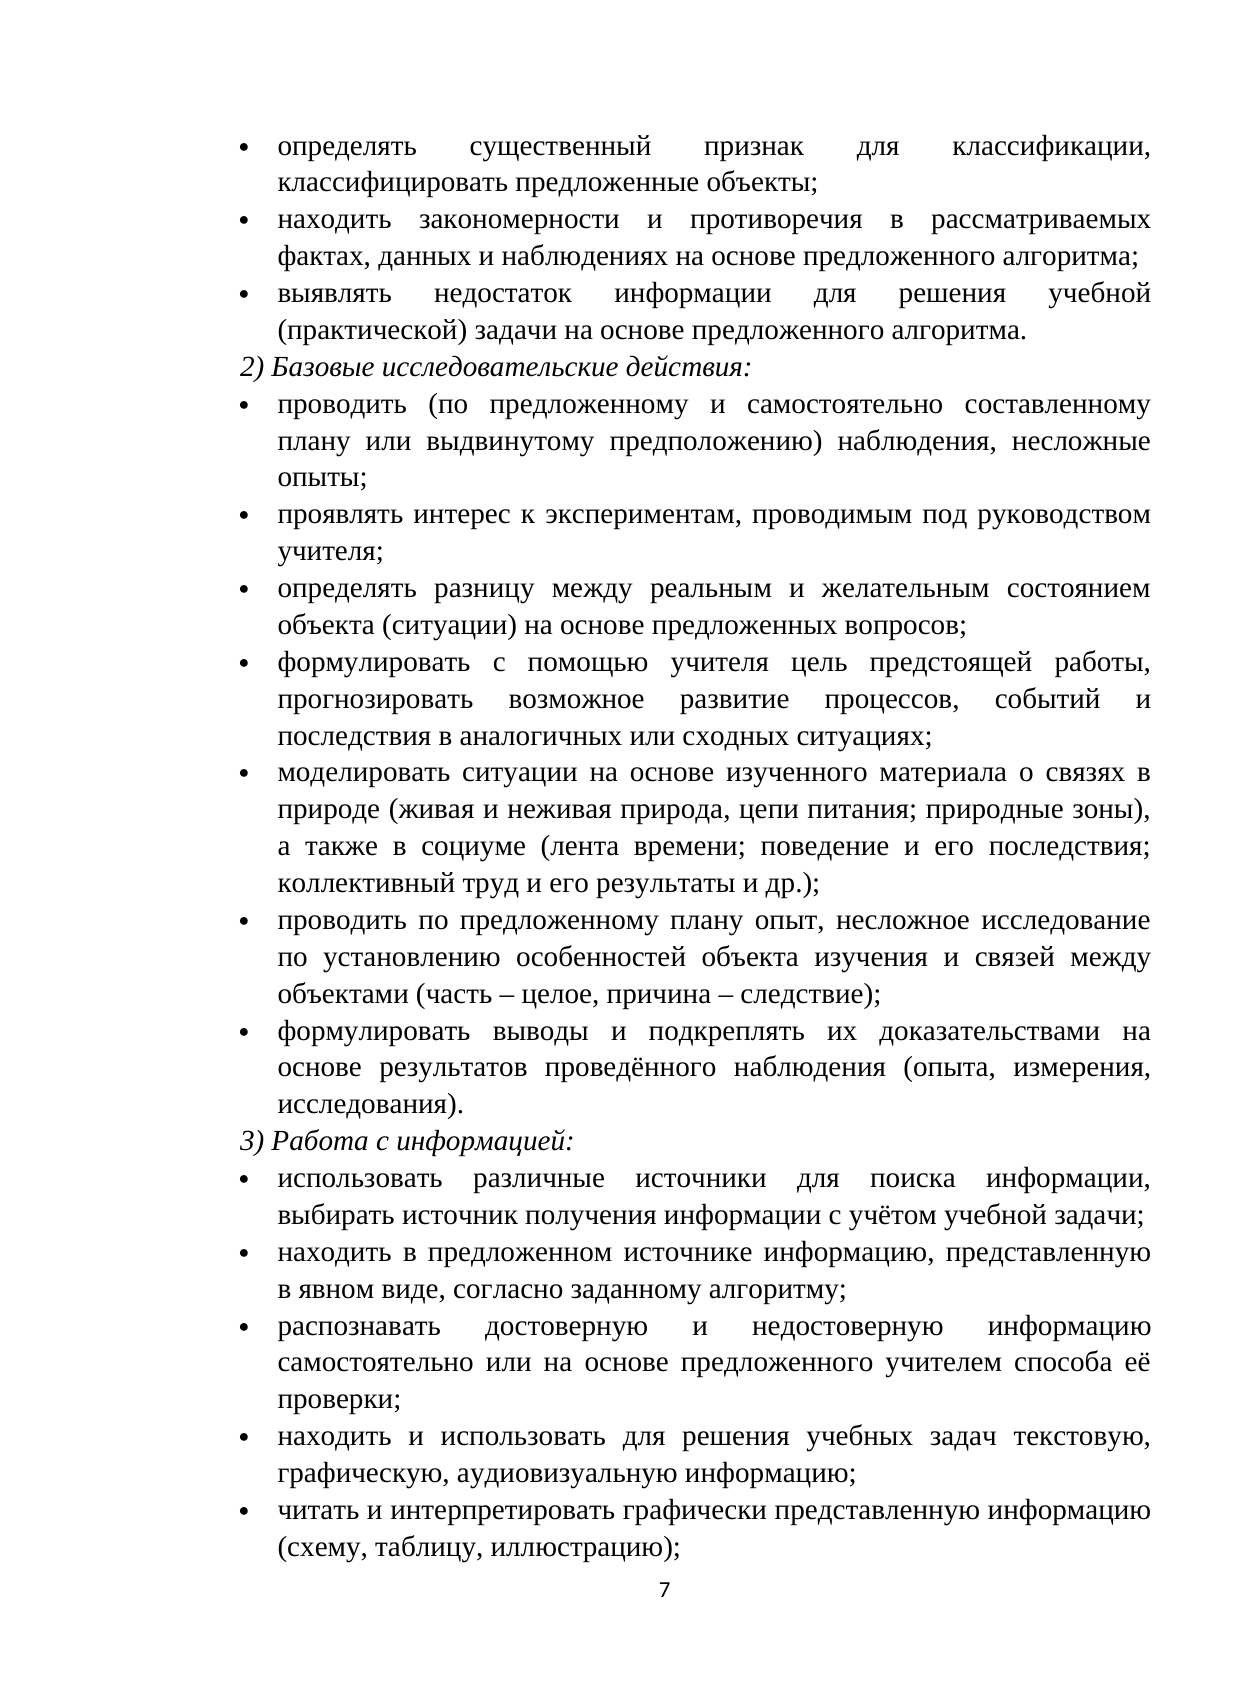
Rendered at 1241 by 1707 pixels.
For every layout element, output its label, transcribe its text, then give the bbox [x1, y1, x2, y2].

list распознавать достоверную и недостоверную информацию самостоятельно или на основе предложенного учителем способа её проверки; [240, 1308, 1152, 1415]
text 2) Базовые исследовательские действия: [177, 349, 1152, 382]
list определять существенный признак для классификации, классифицировать предложенные объекты; [240, 128, 1152, 198]
list находить закономерности и противоречия в рассматриваемых фактах, данных и наблюдениях на основе предложенного алгоритма; [240, 201, 1152, 272]
list находить в предложенном источнике информацию, представленную в явном виде, согласно заданному алгоритму; [240, 1234, 1152, 1304]
list использовать различные источники для поиска информации, выбирать источник получения информации с учётом учебной задачи; [240, 1160, 1152, 1231]
list моделировать ситуации на основе изученного материала о связях в природе (живая и неживая природа, цепи питания; природные зоны), а также в социуме (лента времени; поведение и его последствия; коллективный труд и его результаты и др.); [240, 754, 1152, 899]
list выявлять недостаток информации для решения учебной (практической) задачи на основе предложенного алгоритма. [240, 275, 1152, 346]
list находить и использовать для решения учебных задач текстовую, графическую, аудиовизуальную информацию; [240, 1418, 1152, 1489]
list формулировать с помощью учителя цель предстоящей работы, прогнозировать возможное развитие процессов, событий и последствия в аналогичных или сходных ситуациях; [240, 644, 1152, 751]
text 3) Работа с информацией: [177, 1123, 1152, 1157]
list проводить (по предложенному и самостоятельно составленному плану или выдвинутому предположению) наблюдения, несложные опыты; [240, 386, 1152, 493]
list проявлять интерес к экспериментам, проводимым под руководством учителя; [240, 496, 1152, 567]
list читать и интерпретировать графически представленную информацию (схему, таблицу, иллюстрацию); [240, 1492, 1152, 1562]
list определять разницу между реальным и желательным состоянием объекта (ситуации) на основе предложенных вопросов; [240, 570, 1152, 641]
list формулировать выводы и подкреплять их доказательствами на основе результатов проведённого наблюдения (опыта, измерения, исследования). [240, 1013, 1152, 1120]
list проводить по предложенному плану опыт, несложное исследование по установлению особенностей объекта изучения и связей между объектами (часть – целое, причина – следствие); [240, 902, 1152, 1009]
